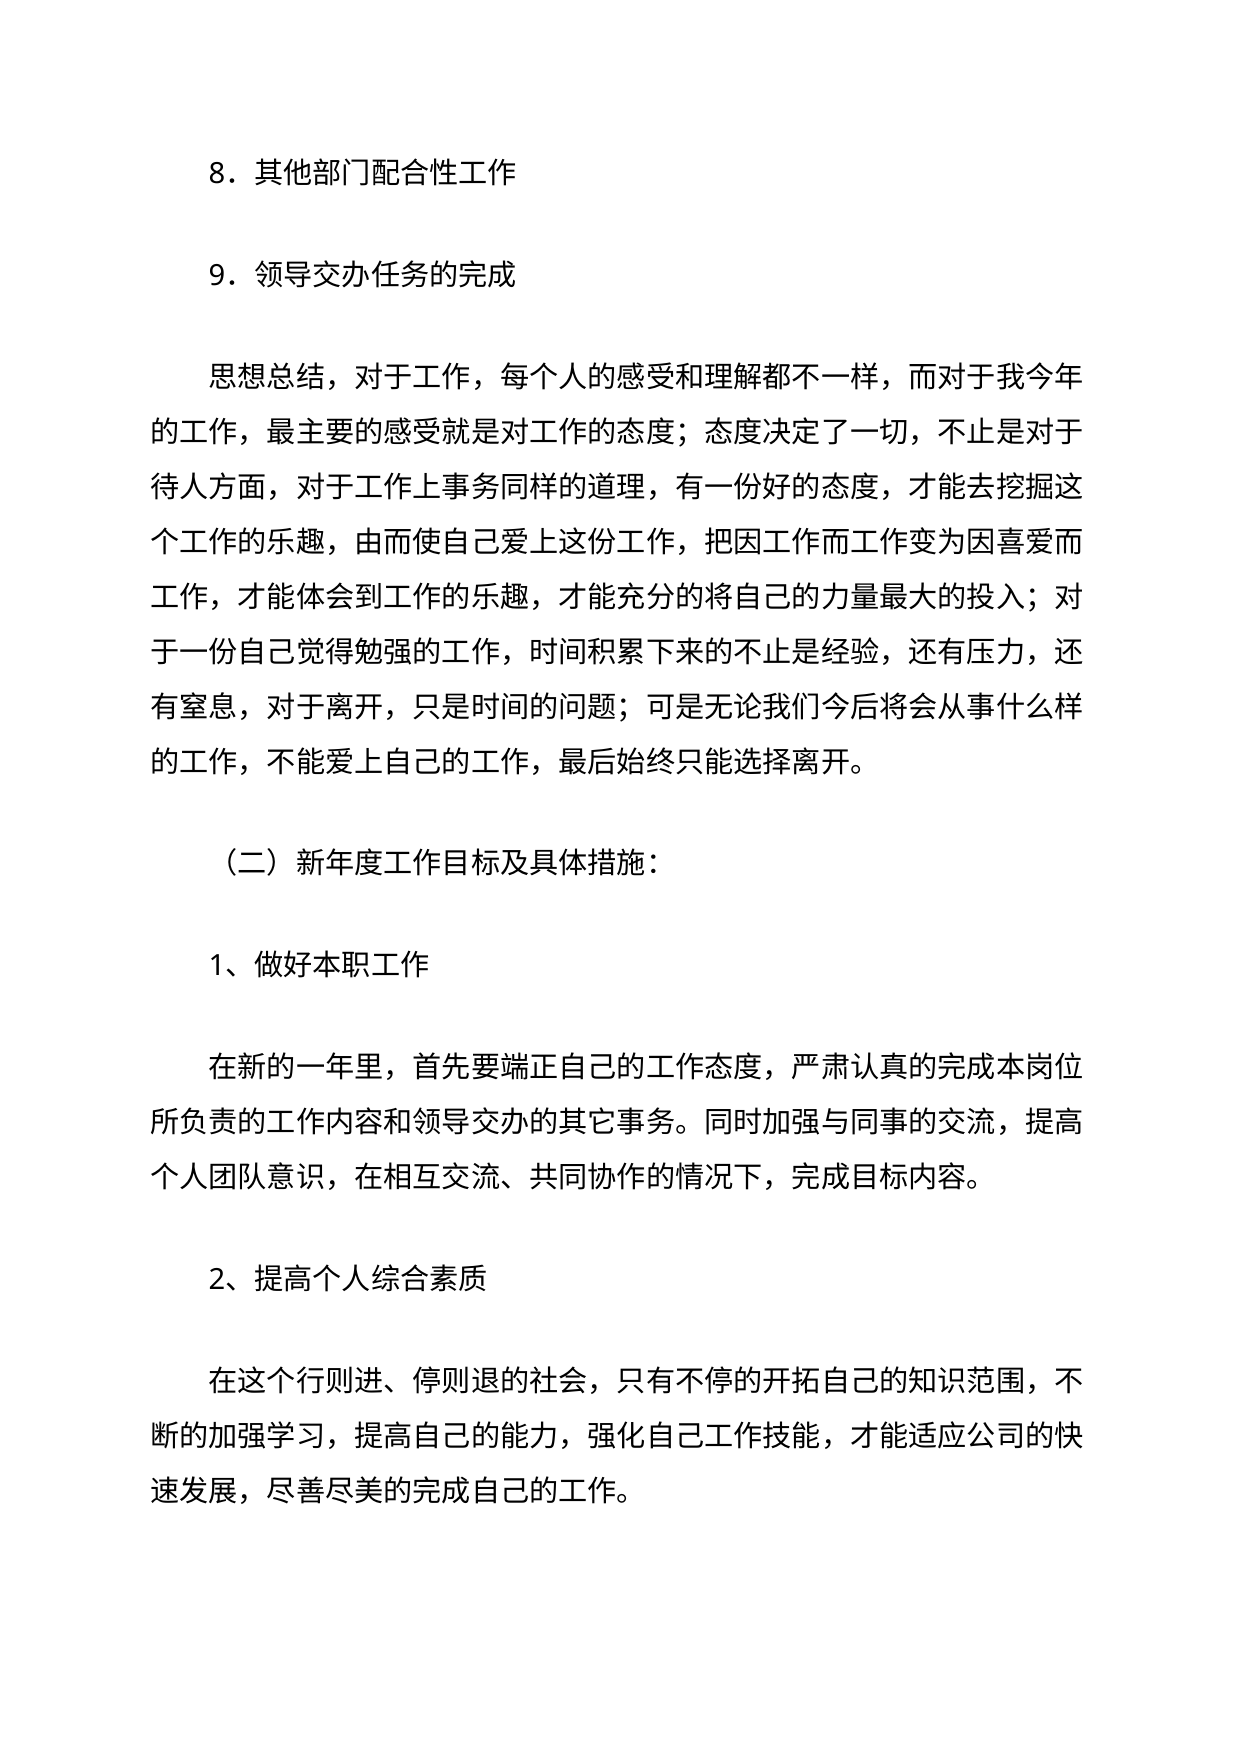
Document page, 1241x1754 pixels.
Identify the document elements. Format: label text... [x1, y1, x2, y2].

text 在新的一年里，首先要端正自己的工作态度，严肃认真的完成本岗位所负责的工作内容和领导交办的其它事务。同时加强与同事的交流，提高个人团队意识，在相互交流、共同协作的情况下，完成目标内容。 [150, 1044, 1090, 1196]
text 思想总结，对于工作，每个人的感受和理解都不一样，而对于我今年的工作，最主要的感受就是对工作的态度；态度决定了一切，不止是对于待人方面，对于工作上事务同样的道理，有一份好的态度，才能去挖掘这个工作的乐趣，由而使自己爱上这份工作，把因工作而工作变为因喜爱而工作，才能体会到工作的乐趣，才能充分的将自己的力量最大的投入；对于一份自己觉得勉强的工作，时间积累下来的不止是经验，还有压力，还有窒息，对于离开，只是时间的问题；可是无论我们今后将会从事什么样的工作，不能爱上自己的工作，最后始终只能选择离开。 [150, 354, 1090, 781]
text 2、提高个人综合素质 [150, 1255, 1090, 1298]
text （二）新年度工作目标及具体措施： [150, 840, 1090, 882]
text 9．领导交办任务的完成 [150, 252, 1090, 294]
text 8．其他部门配合性工作 [150, 150, 1090, 192]
text 1、做好本职工作 [150, 942, 1090, 984]
text 在这个行则进、停则退的社会，只有不停的开拓自己的知识范围，不断的加强学习，提高自己的能力，强化自己工作技能，才能适应公司的快速发展，尽善尽美的完成自己的工作。 [150, 1357, 1090, 1509]
